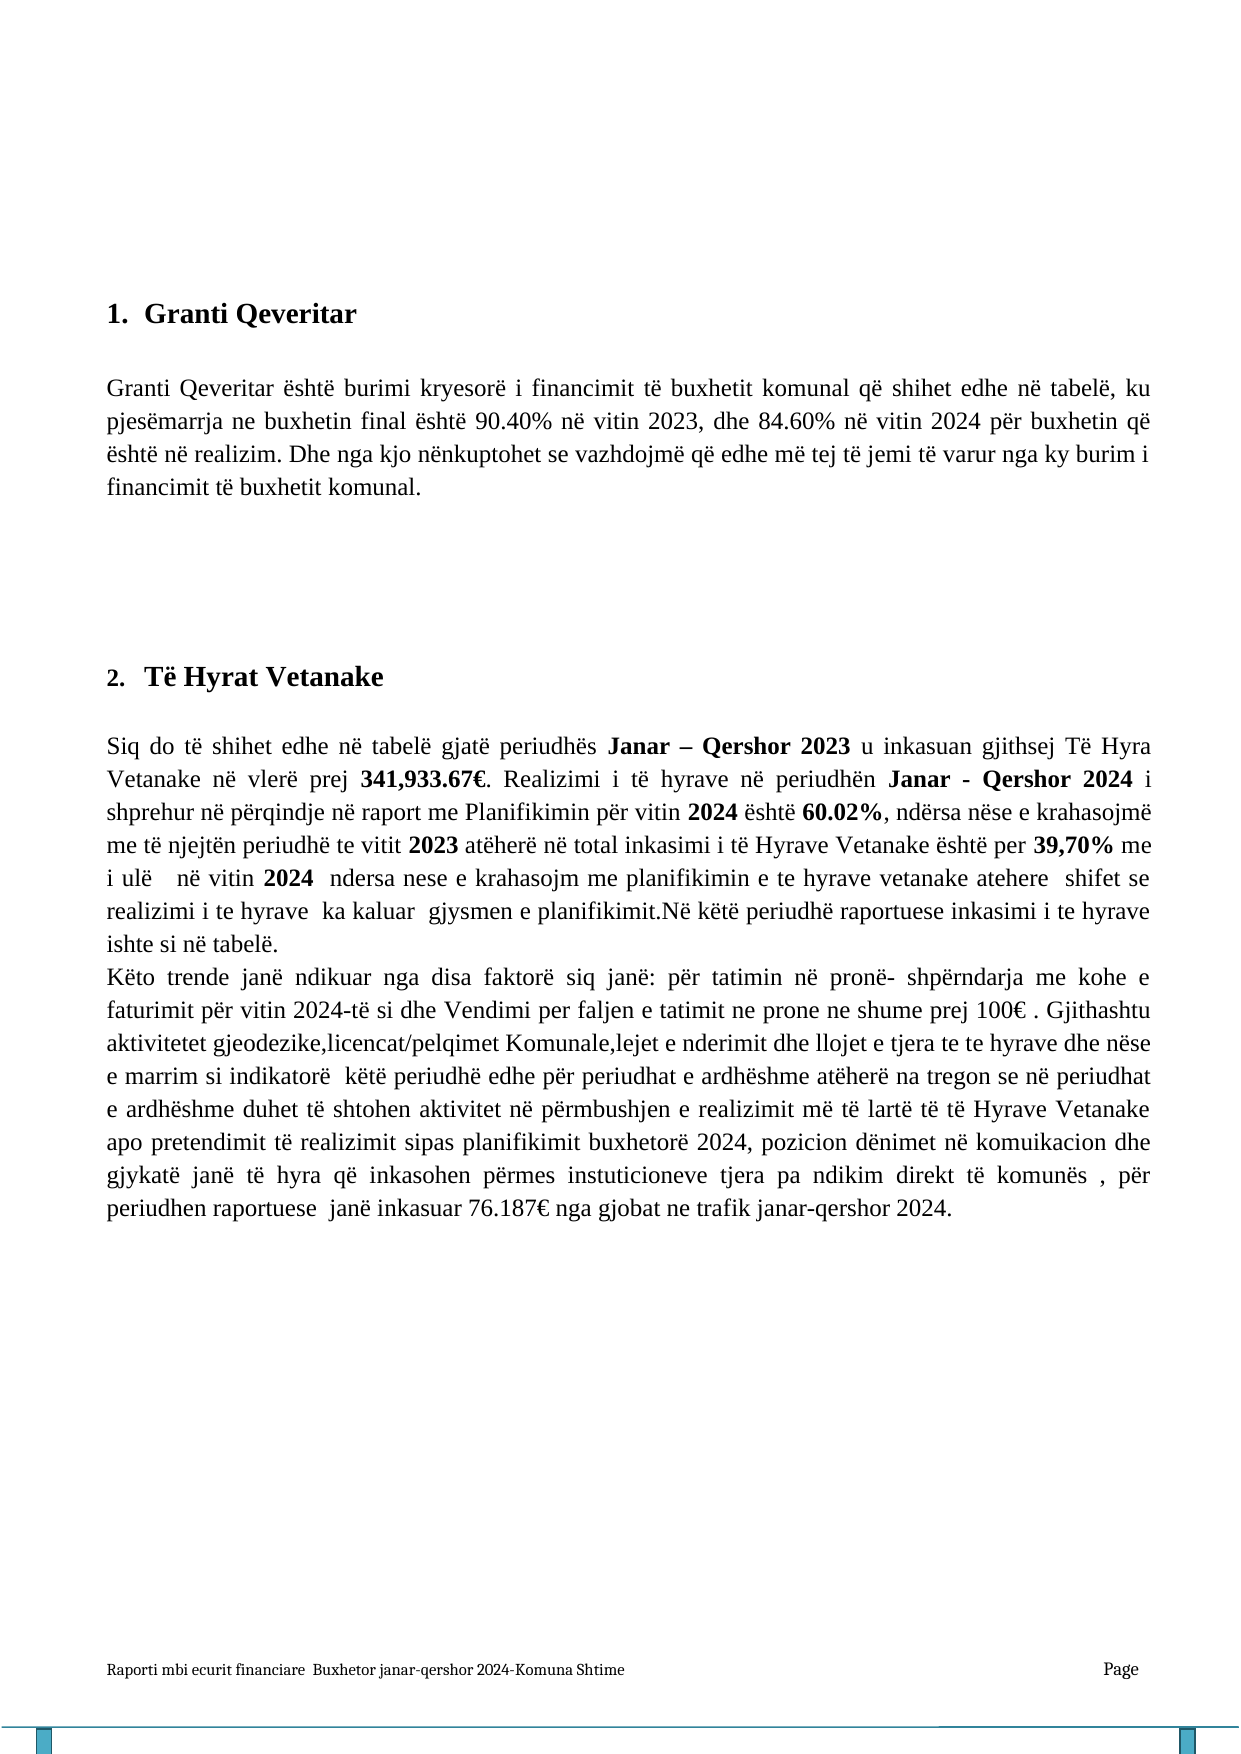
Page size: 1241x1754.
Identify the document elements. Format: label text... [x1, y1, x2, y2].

text Siq do të shihet edhe në tabelë gjatë periudhës Janar – Qershor 2023 u inkasuan gjithsej Të Hyra Vetanake në vlerë prej 341,933.67€. Realizimi i të hyrave në periudhën Janar - Qershor 2024 i shprehur në përqindje në raport me Planifikimin për vitin 2024 është 60.02%, ndërsa nëse e krahasojmë me të njejtën periudhë te vitit 2023 atëherë në total inkasimi i të Hyrave Vetanake është per 39,70% me i ulë në vitin 2024 ndersa nese e krahasojm me planifikimin e te hyrave vetanake atehere shifet se realizimi i te hyrave ka kaluar gjysmen e planifikimit.Në këtë periudhë raportuese inkasimi i te hyrave ishte si në tabelë. [106, 731, 1152, 958]
list Të Hyrat Vetanake [106, 659, 1152, 693]
list Granti Qeveritar [106, 296, 1152, 330]
text Këto trende janë ndikuar nga disa faktorë siq janë: për tatimin në pronë- shpërndarja me kohe e faturimit për vitin 2024-të si dhe Vendimi per faljen e tatimit ne prone ne shume prej 100€ . Gjithashtu aktivitetet gjeodezike,licencat/pelqimet Komunale,lejet e nderimit dhe llojet e tjera te te hyrave dhe nëse e marrim si indikatorë këtë periudhë edhe për periudhat e ardhëshme atëherë na tregon se në periudhat e ardhëshme duhet të shtohen aktivitet në përmbushjen e realizimit më të lartë të të Hyrave Vetanake apo pretendimit të realizimit sipas planifikimit buxhetorë 2024, pozicion dënimet në komuikacion dhe gjykatë janë të hyra që inkasohen përmes instuticioneve tjera pa ndikim direkt të komunës , për periudhen raportuese janë inkasuar 76.187€ nga gjobat ne trafik janar-qershor 2024. [106, 962, 1152, 1222]
text Granti Qeveritar është burimi kryesorë i financimit të buxhetit komunal që shihet edhe në tabelë, ku pjesëmarrja ne buxhetin final është 90.40% në vitin 2023, dhe 84.60% në vitin 2024 për buxhetin që është në realizim. Dhe nga kjo nënkuptohet se vazhdojmë që edhe më tej të jemi të varur nga ky burim i financimit të buxhetit komunal. [106, 373, 1152, 501]
